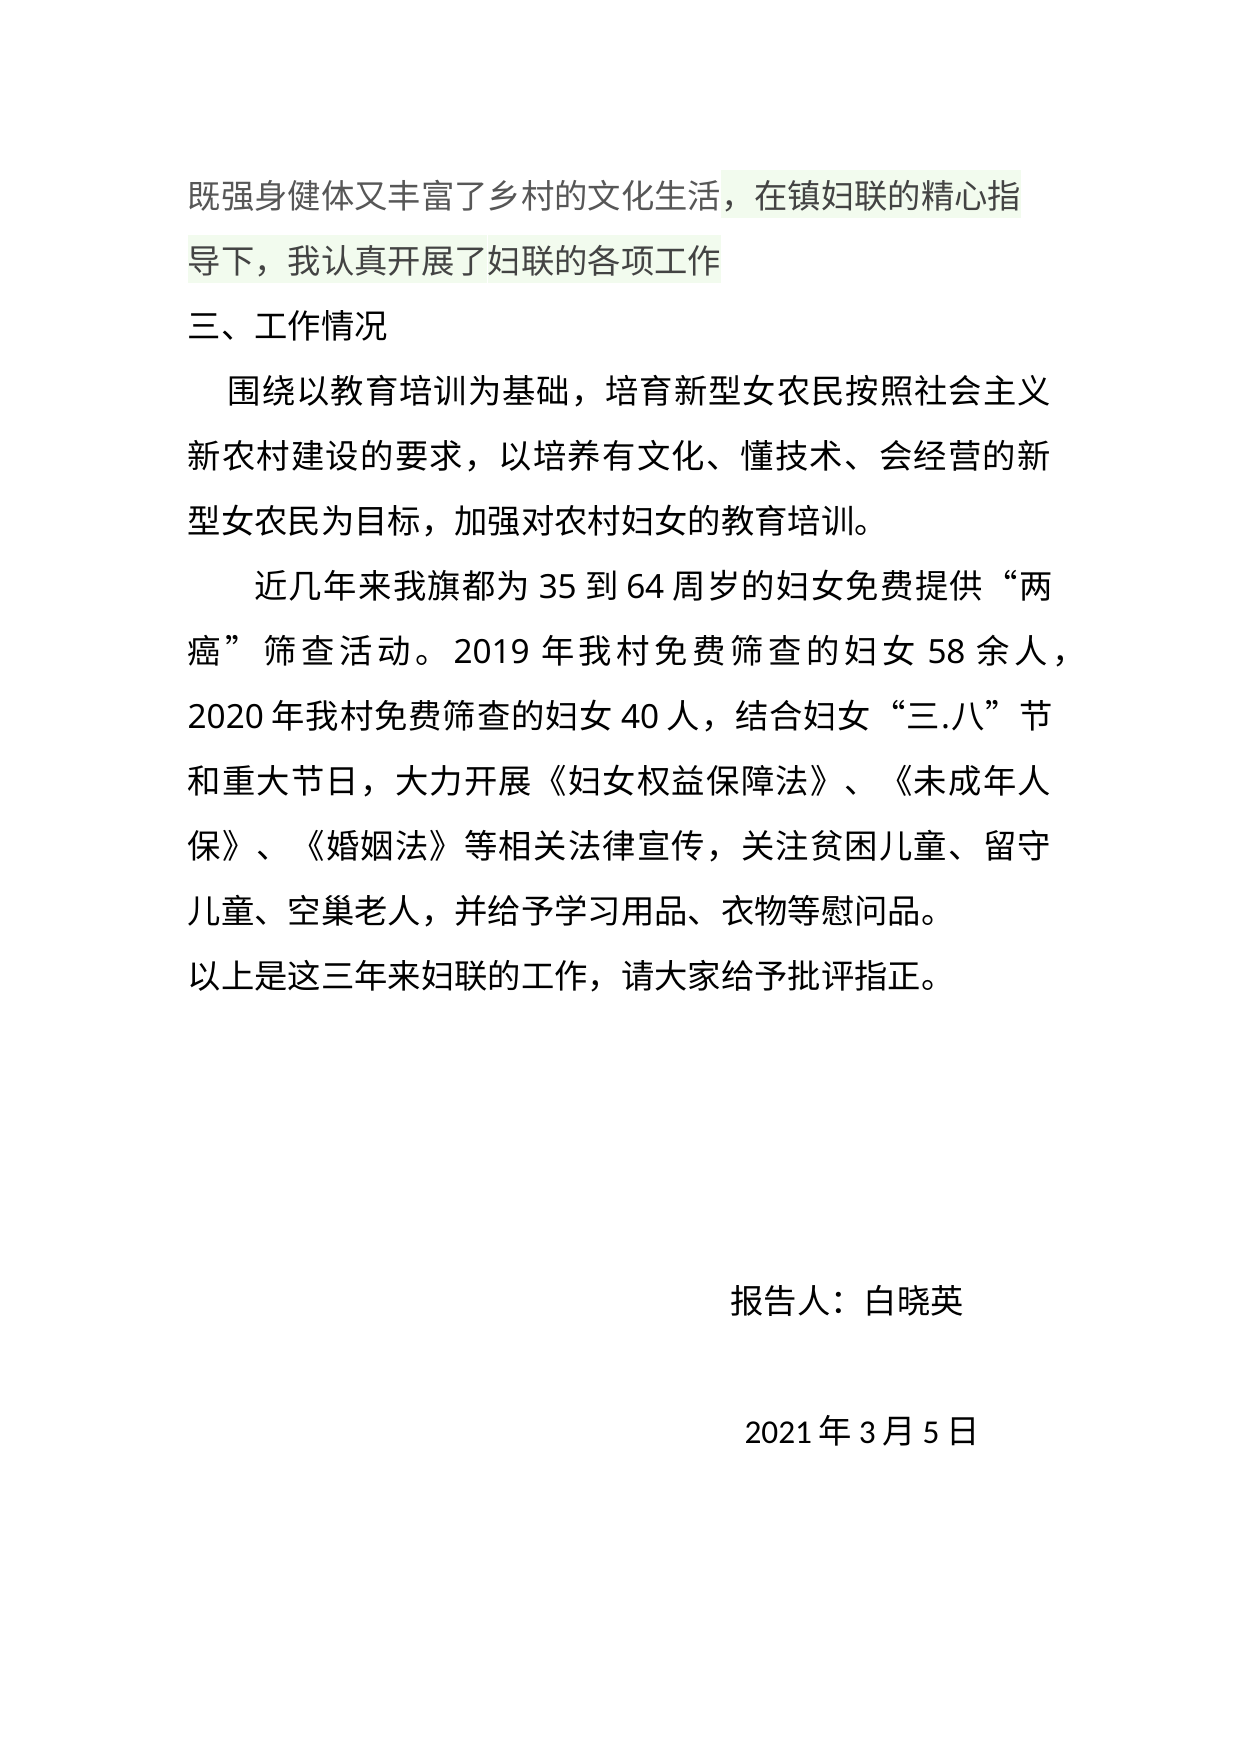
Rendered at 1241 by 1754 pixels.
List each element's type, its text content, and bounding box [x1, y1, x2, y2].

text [187, 162, 1053, 292]
text 以上是这三年来妇联的工作，请大家给予批评指正。 [187, 942, 1053, 1007]
text 报告人：白晓英 [187, 1267, 1053, 1332]
list 围绕以教育培训为基础，培育新型女农民按照社会主义新农村建设的要求，以培养有文化、懂技术、会经营的新型女农民为目标，加强对农村妇女的教育培训。 [187, 357, 1053, 552]
list 三、工作情况 [187, 292, 1053, 357]
text 2021年3月5日 [187, 1397, 1053, 1462]
list 近几年来我旗都为35到64周岁的妇女免费提供“两癌”筛查活动。2019年我村免费筛查的妇女58余人，2020年我村免费筛查的妇女40人，结合妇女“三.八”节和重大节日，大力开展《妇女权益保障法》、《未成年人保》、《婚姻法》等相关法律宣传，关注贫困儿童、留守儿童、空巢老人，并给予学习用品、衣物等慰问品。 [187, 552, 1053, 942]
